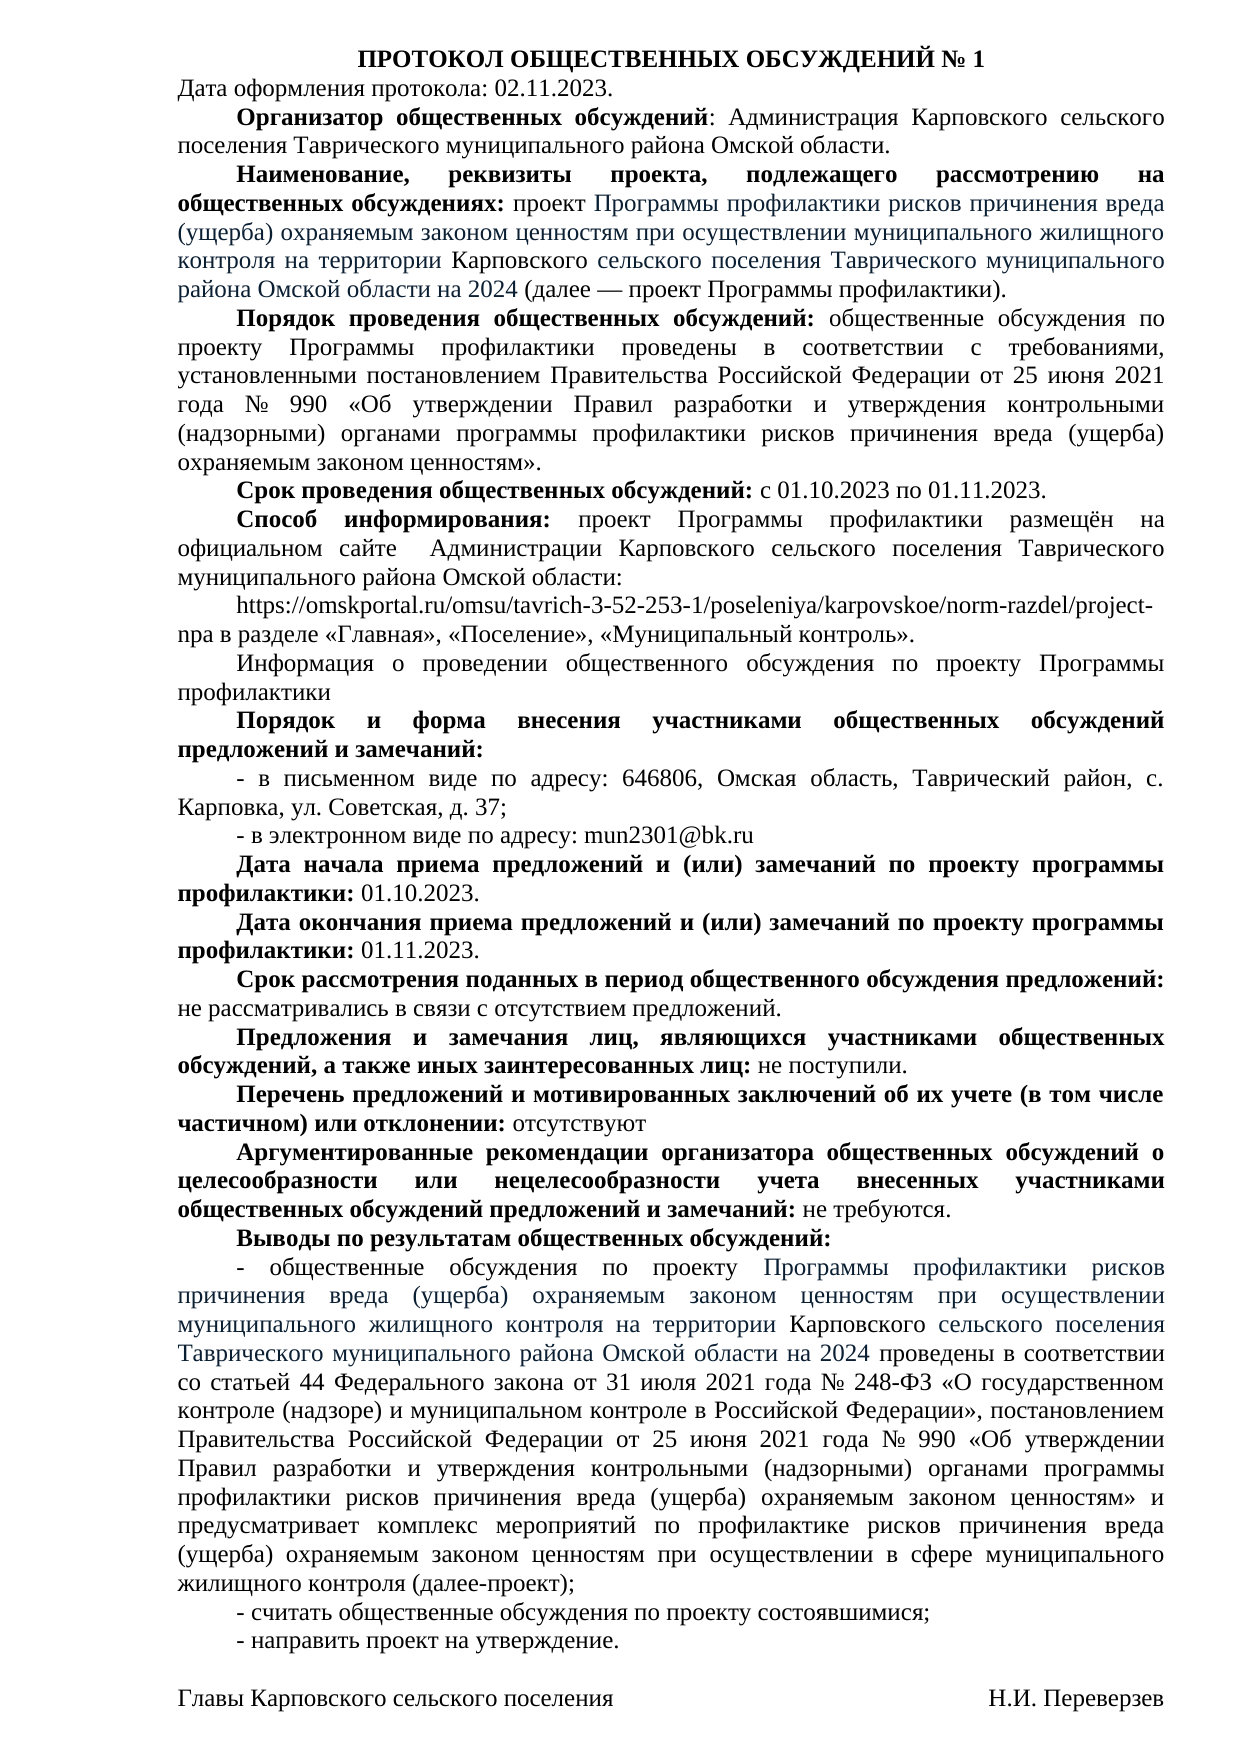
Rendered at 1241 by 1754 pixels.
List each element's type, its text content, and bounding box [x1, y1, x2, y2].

text - считать общественные обсуждения по проекту состоявшимися; [177, 1597, 1165, 1626]
text Перечень предложений и мотивированных заключений об их учете (в том числе частичном) или отклонении: отсутствуют [177, 1079, 1165, 1137]
text - в письменном виде по адресу: 646806, Омская область, Таврический район, с. Карповка, ул. Советская, д. 37; [177, 763, 1165, 821]
text - общественные обсуждения по проекту Программы профилактики рисков причинения вреда (ущерба) охраняемым законом ценностям при осуществлении муниципального жилищного контроля на территории Карповского сельского поселения Таврического муниципального района Омской области на 2024 проведены в соответствии со статьей 44 Федерального закона от 31 июля 2021 года № 248-ФЗ «О государственном контроле (надзоре) и муниципальном контроле в Российской Федерации», постановлением Правительства Российской Федерации от 25 июня 2021 года № 990 «Об утверждении Правил разработки и утверждения контрольными (надзорными) органами программы профилактики рисков причинения вреда (ущерба) охраняемым законом ценностям» и предусматривает комплекс мероприятий по профилактике рисков причинения вреда (ущерба) охраняемым законом ценностям при осуществлении в сфере муниципального жилищного контроля (далее-проект); [177, 1309, 1165, 1597]
text Предложения и замечания лиц, являющихся участниками общественных обсуждений, а также иных заинтересованных лиц: не поступили. [177, 1022, 1165, 1079]
text ПРОТОКОЛ ОБЩЕСТВЕННЫХ ОБСУЖДЕНИЙ № 1 [177, 44, 1165, 73]
text Дата окончания приема предложений и (или) замечаний по проекту программы профилактики: 01.11.2023. [177, 907, 1165, 964]
text Выводы по результатам общественных обсуждений: [177, 1223, 1165, 1252]
text Способ информирования: проект Программы профилактики размещён на официальном сайте Администрации Карповского сельского поселения Таврического муниципального района Омской области: [177, 504, 1165, 591]
text Срок проведения общественных обсуждений: с 01.10.2023 по 01.11.2023. [177, 476, 1165, 504]
text - направить проект на утверждение. [177, 1626, 1165, 1654]
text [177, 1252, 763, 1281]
text Информация о проведении общественного обсуждения по проекту Программы профилактики [177, 648, 1165, 706]
text Организатор общественных обсуждений: Администрация Карповского сельского поселения Таврического муниципального района Омской области. [177, 102, 1165, 159]
text Наименование, реквизиты проекта, подлежащего рассмотрению на общественных обсуждениях: проект Программы профилактики рисков причинения вреда (ущерба) охраняемым законом ценностям при осуществлении муниципального жилищного контроля на территории Карповского сельского поселения Таврического муниципального района Омской области на 2024 (далее — проект Программы профилактики). [177, 159, 1165, 217]
text Дата оформления протокола: 02.11.2023. [177, 73, 1165, 102]
text Аргументированные рекомендации организатора общественных обсуждений о целесообразности или нецелесообразности учета внесенных участниками общественных обсуждений предложений и замечаний: не требуются. [177, 1137, 1165, 1223]
text Дата начала приема предложений и (или) замечаний по проекту программы профилактики: 01.10.2023. [177, 849, 1165, 907]
text - в электронном виде по адресу: mun2301@bk.ru [177, 821, 1165, 849]
text Порядок проведения общественных обсуждений: общественные обсуждения по проекту Программы профилактики проведены в соответствии с требованиями, установленными постановлением Правительства Российской Федерации от 25 июня 2021 года № 990 «Об утверждении Правил разработки и утверждения контрольными (надзорными) органами программы профилактики рисков причинения вреда (ущерба) охраняемым законом ценностям». [177, 303, 1165, 476]
text https://omskportal.ru/omsu/tavrich-3-52-253-1/poseleniya/karpovskoe/norm-razdel/project-npa в разделе «Главная», «Поселение», «Муниципальный контроль». [177, 591, 1165, 648]
text Срок рассмотрения поданных в период общественного обсуждения предложений: не рассматривались в связи с отсутствием предложений. [177, 964, 1165, 1022]
text Наименование, реквизиты проекта, подлежащего рассмотрению на общественных обсуждениях: проект Программы профилактики рисков причинения вреда (ущерба) охраняемым законом ценностям при осуществлении муниципального жилищного контроля на территории Карповского сельского поселения Таврического муниципального района Омской области на 2024 (далее — проект Программы профилактики). [451, 246, 1165, 303]
text Главы Карповского сельского поселения Н.И. Переверзев [177, 1683, 1165, 1712]
text Порядок и форма внесения участниками общественных обсуждений предложений и замечаний: [177, 706, 1165, 763]
